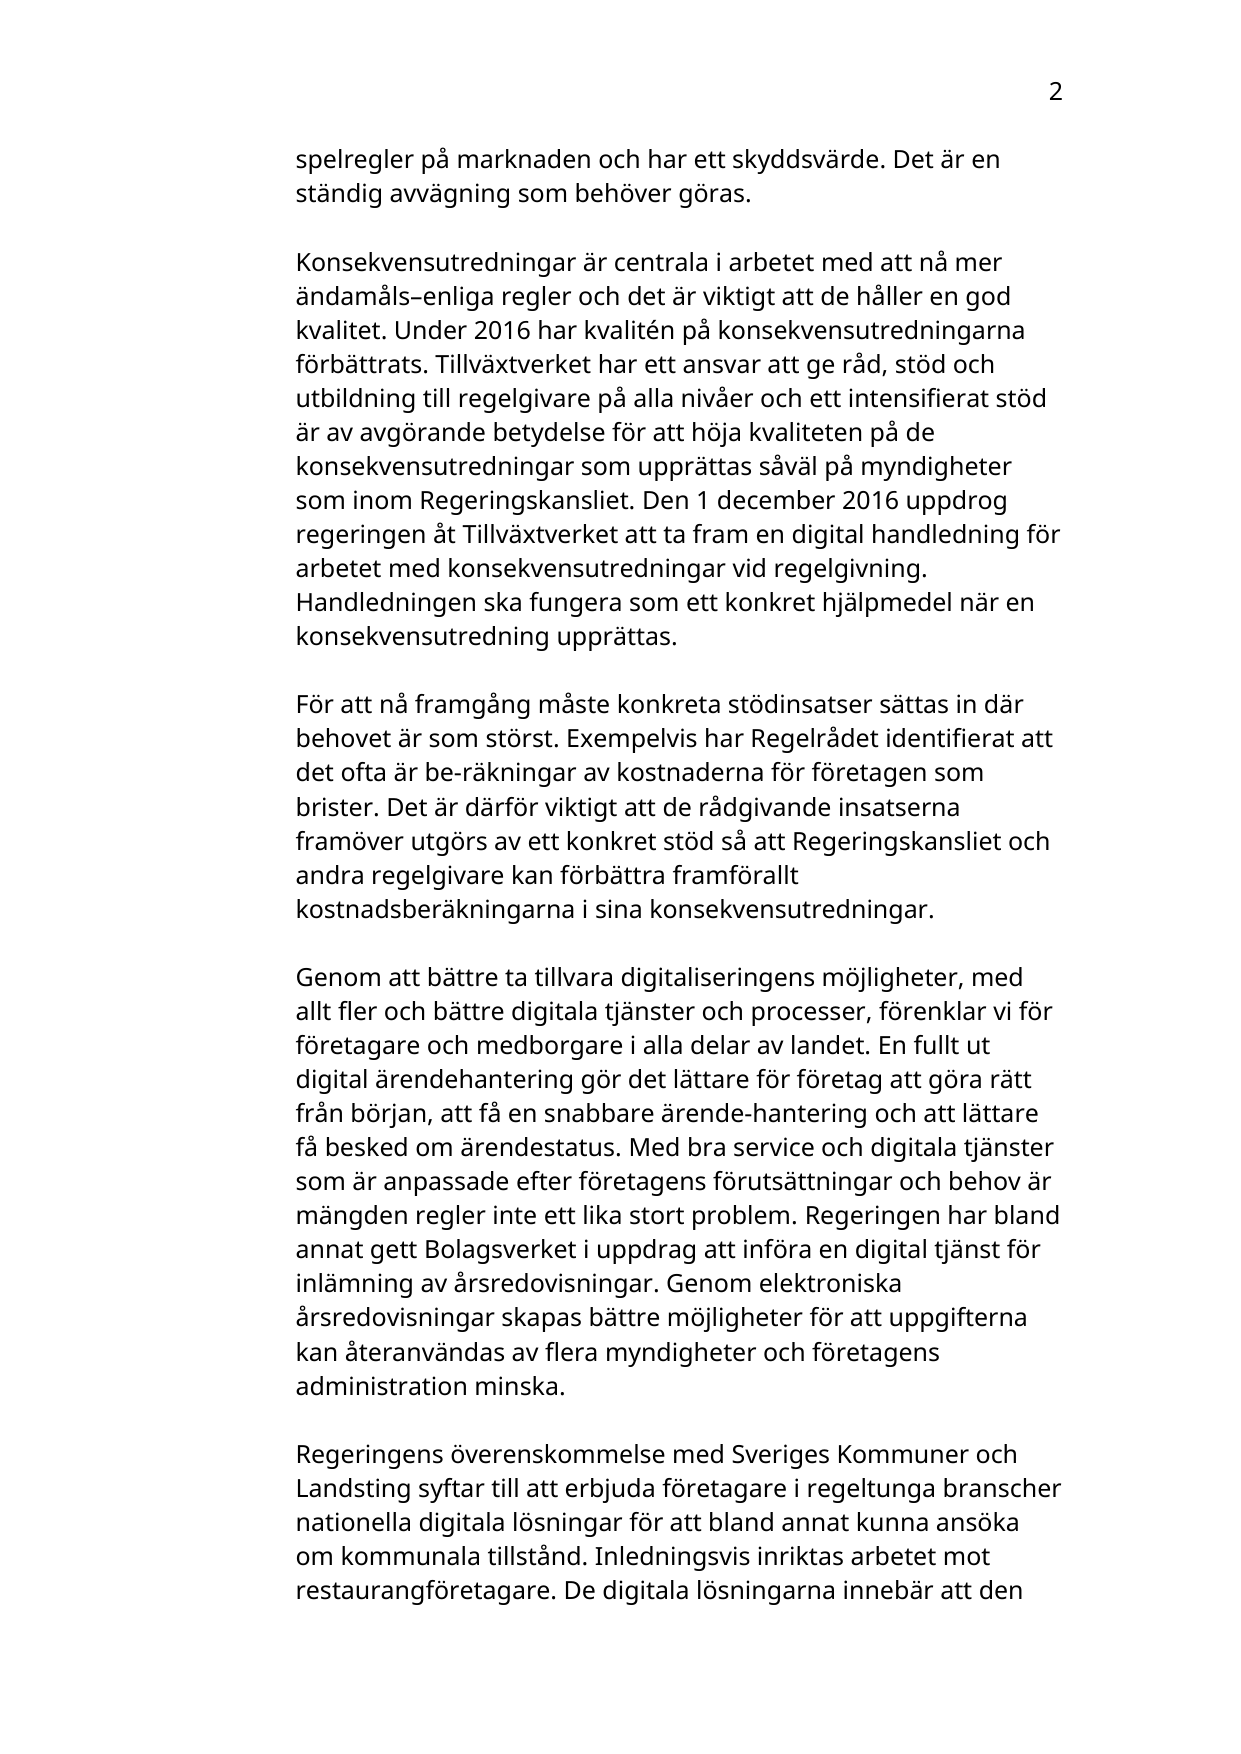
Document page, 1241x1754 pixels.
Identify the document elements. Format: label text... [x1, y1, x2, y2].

text Konsekvensutredningar är centrala i arbetet med att nå mer ändamåls–enliga regler och det är viktigt att de håller en god kvalitet. Under 2016 har kvalitén på konsekvensutredningarna förbättrats. Tillväxtverket har ett ansvar att ge råd, stöd och utbildning till regelgivare på alla nivåer och ett intensifierat stöd är av avgörande betydelse för att höja kvaliteten på de konsekvensutredningar som upprättas såväl på myndigheter som inom Regeringskansliet. Den 1 december 2016 uppdrog regeringen åt Tillväxtverket att ta fram en digital handledning för arbetet med konsekvensutredningar vid regelgivning. Handledningen ska fungera som ett konkret hjälpmedel när en konsekvensutredning upprättas. [295, 244, 1063, 653]
text Genom att bättre ta tillvara digitaliseringens möjligheter, med allt fler och bättre digitala tjänster och processer, förenklar vi för företagare och medborgare i alla delar av landet. En fullt ut digital ärendehantering gör det lättare för företag att göra rätt från början, att få en snabbare ärende-hantering och att lättare få besked om ärendestatus. Med bra service och digitala tjänster som är anpassade efter företagens förutsättningar och behov är mängden regler inte ett lika stort problem. Regeringen har bland annat gett Bolagsverket i uppdrag att införa en digital tjänst för inlämning av årsredovisningar. Genom elektroniska årsredovisningar skapas bättre möjligheter för att uppgifterna kan återanvändas av flera myndigheter och företagens administration minska. [295, 959, 1063, 1402]
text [295, 142, 1063, 210]
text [295, 1436, 1063, 1607]
text För att nå framgång måste konkreta stödinsatser sättas in där behovet är som störst. Exempelvis har Regelrådet identifierat att det ofta är be-räkningar av kostnaderna för företagen som brister. Det är därför viktigt att de rådgivande insatserna framöver utgörs av ett konkret stöd så att Regeringskansliet och andra regelgivare kan förbättra framförallt kostnadsberäkningarna i sina konsekvensutredningar. [295, 687, 1063, 925]
